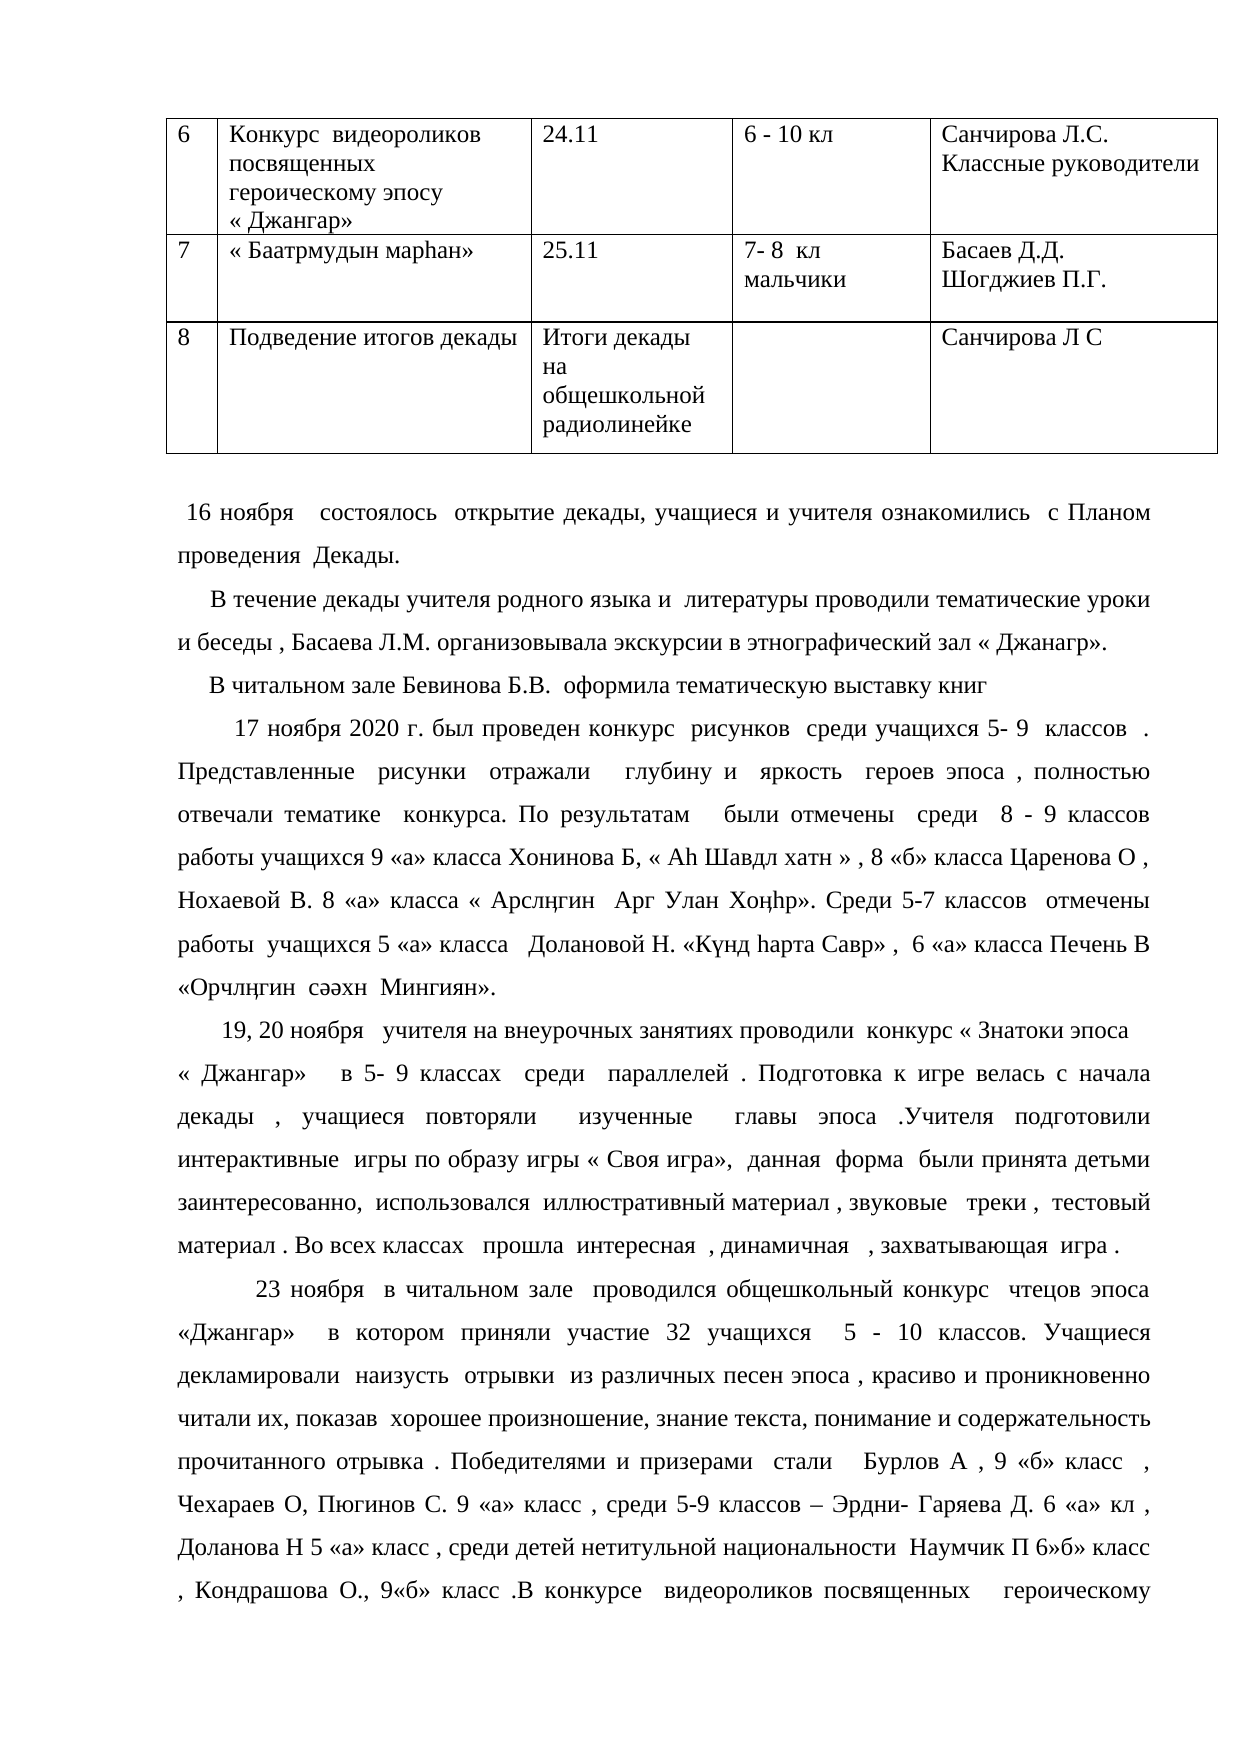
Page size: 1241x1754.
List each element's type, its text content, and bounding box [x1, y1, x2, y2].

text 16 ноября состоялось открытие декады, учащиеся и учителя ознакомились с Планом проведения Декады. [177, 497, 1152, 569]
text В читальном зале Бевинова Б.В. оформила тематическую выставку книг [177, 670, 1152, 699]
table_cell [733, 323, 930, 453]
table_cell Подведение итогов декады [218, 323, 531, 453]
text В течение декады учителя родного языка и литературы проводили тематические уроки и беседы , Басаева Л.М. организовывала экскурсии в этнографический зал « Джанагр». [177, 584, 1152, 656]
table_cell 6 - 10 кл [733, 119, 930, 234]
table_cell Басаев Д.Д. Шогджиев П.Г. [931, 235, 1217, 321]
table_cell 24.11 [532, 119, 732, 234]
table_cell 25.11 [532, 235, 732, 321]
text 17 ноября 2020 г. был проведен конкурс рисунков среди учащихся 5- 9 классов . Представленные рисунки отражали глубину и яркость героев эпоса , полностью отвечали тематике конкурса. По результатам были отмечены среди 8 - 9 классов работы учащихся 9 «а» класса Хонинова Б, « Аһ Шавдл хатн » , 8 «б» класса Царенова О , Нохаевой В. 8 «а» класса « Арслӊгин Арг Улан Хоӊһр». Среди 5-7 классов отмечены работы учащихся 5 «а» класса Долановой Н. «Күнд һарта Савр» , 6 «а» класса Печень В «Орчлӊгин сәәхн Мингиян». [177, 713, 1152, 1001]
table_cell 8 [167, 323, 217, 453]
table_cell Санчирова Л.С. Классные руководители [931, 119, 1217, 234]
table_cell Конкурс видеороликов посвященных героическому эпосу « Джангар» [218, 119, 531, 234]
table_cell 6 [167, 119, 217, 234]
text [177, 1274, 1152, 1604]
table_cell 7- 8 кл мальчики [733, 235, 930, 321]
table_cell Санчирова Л С [931, 323, 1217, 453]
table_cell Итоги декады на общешкольной радиолинейке [532, 323, 732, 453]
table_cell « Баатрмудын марhан» [218, 235, 531, 321]
text 19, 20 ноября учителя на внеурочных занятиях проводили конкурс « Знатоки эпоса [177, 1015, 1152, 1044]
table_cell 7 [167, 235, 217, 321]
text « Джангар» в 5- 9 классах среди параллелей . Подготовка к игре велась с начала декады , учащиеся повторяли изученные главы эпоса .Учителя подготовили интерактивные игры по образу игры « Своя игра», данная форма были принята детьми заинтересованно, использовался иллюстративный материал , звуковые треки , тестовый материал . Во всех классах прошла интересная , динамичная , захватывающая игра . [177, 1058, 1152, 1259]
